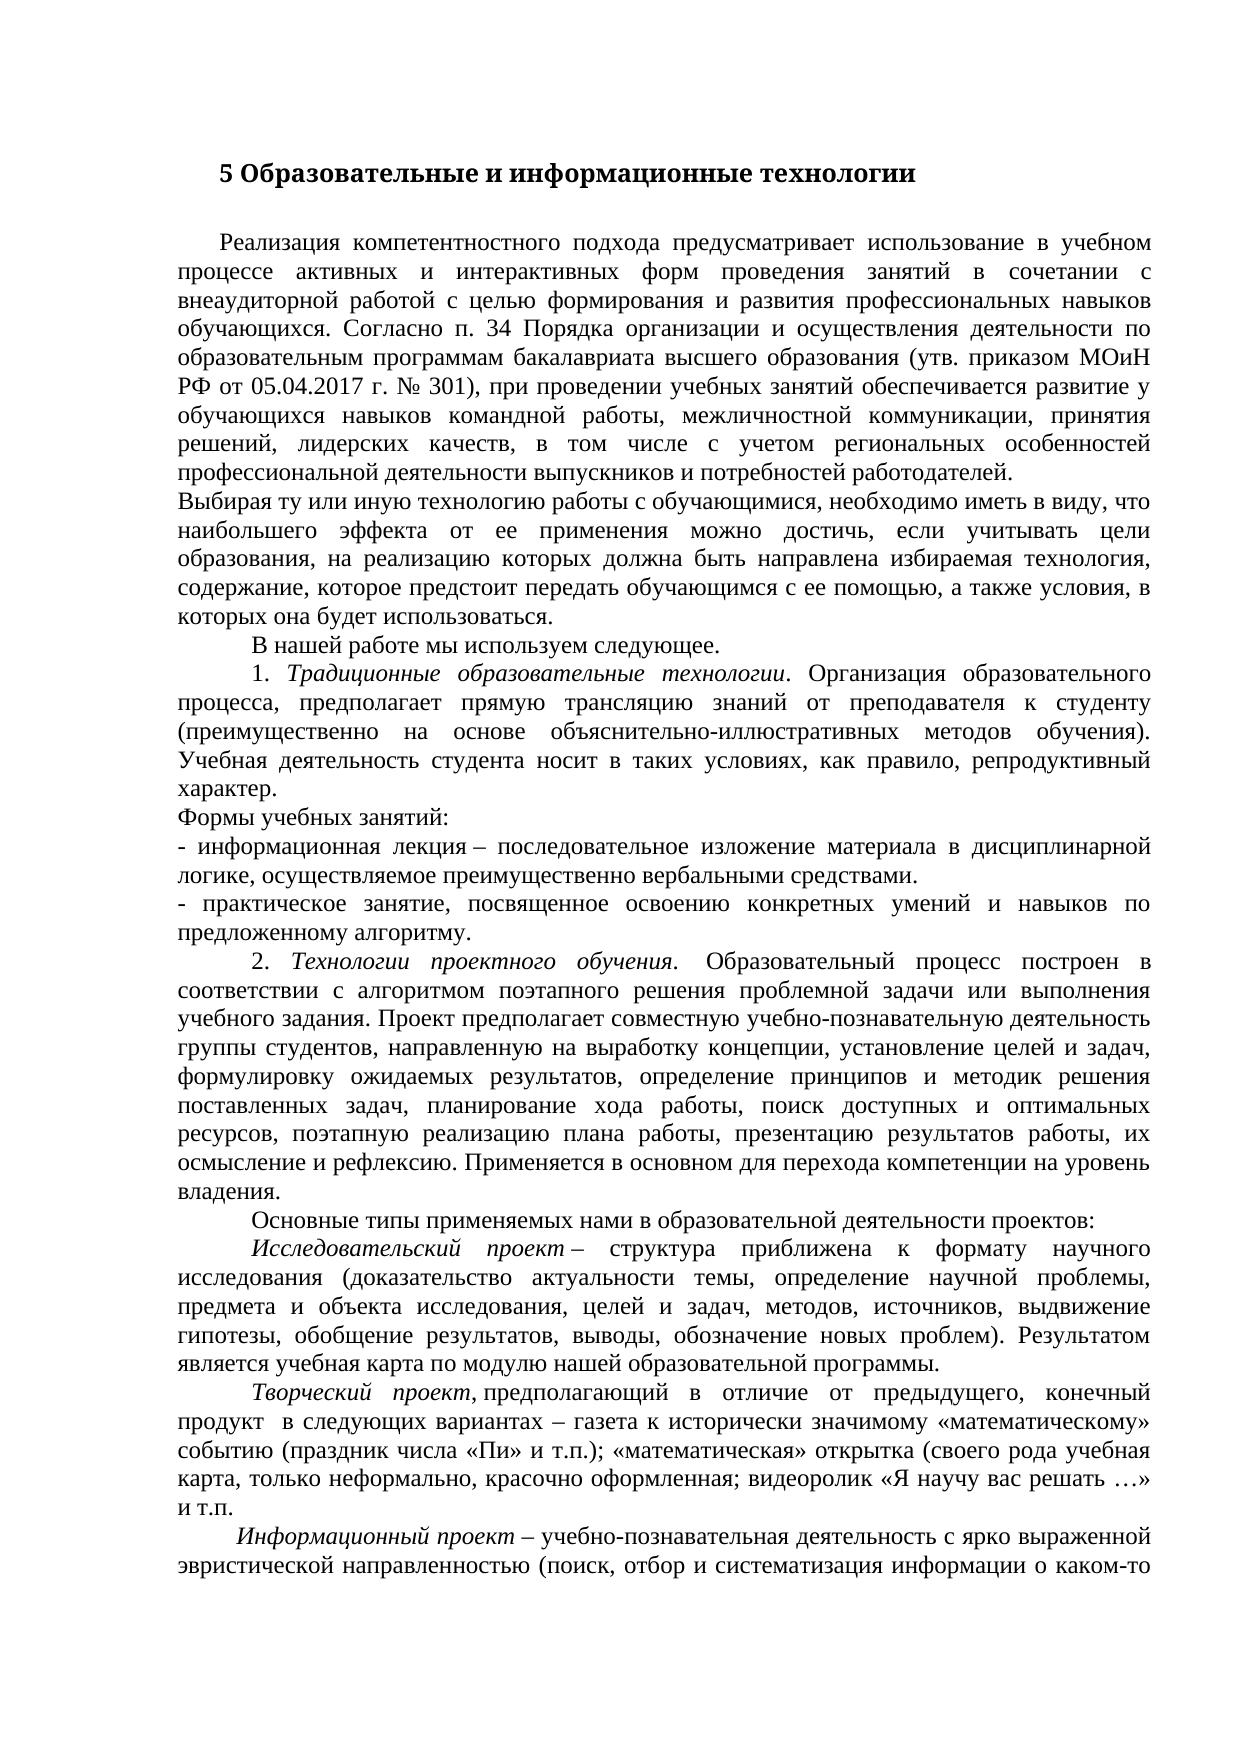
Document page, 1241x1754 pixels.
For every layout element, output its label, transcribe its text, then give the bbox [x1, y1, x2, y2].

text 2. Технологии проектного обучения. Образовательный процесс построен в соответствии с алгоритмом поэтапного решения проблемной задачи или выполнения учебного задания. Проект предполагает совместную учебно-познавательную деятельность группы студентов, направленную на выработку концепции, установление целей и задач, формулировку ожидаемых результатов, определение принципов и методик решения поставленных задач, планирование хода работы, поиск доступных и оптимальных ресурсов, поэтапную реализацию плана работы, презентацию результатов работы, их осмысление и рефлексию. Применяется в основном для перехода компетенции на уровень владения. [177, 946, 1152, 1205]
text Выбирая ту или иную технологию работы с обучающимися, необходимо иметь в виду, что наибольшего эффекта от ее применения можно достичь, если учитывать цели образования, на реализацию которых должна быть направлена избираемая технология, содержание, которое предстоит передать обучающимся с ее помощью, а также условия, в которых она будет использоваться. [177, 486, 1152, 630]
text В нашей работе мы используем следующее. [177, 630, 1152, 658]
text Творческий проект, предполагающий в отличие от предыдущего, конечный продукт в следующих вариантах – газета к исторически значимому «математическому» событию (праздник числа «Пи» и т.п.); «математическая» открытка (своего рода учебная карта, только неформально, красочно оформленная; видеоролик «Я научу вас решать …» и т.п. [177, 1377, 1152, 1521]
text Реализация компетентностного подхода предусматривает использование в учебном процессе активных и интерактивных форм проведения занятий в сочетании с внеаудиторной работой с целью формирования и развития профессиональных навыков обучающихся. Согласно п. 34 Порядка организации и осуществления деятельности по образовательным программам бакалавриата высшего образования (утв. приказом МОиН РФ от 05.04.2017 г. № 301), при проведении учебных занятий обеспечивается развитие у обучающихся навыков командной работы, межличностной коммуникации, принятия решений, лидерских качеств, в том числе с учетом региональных особенностей профессиональной деятельности выпускников и потребностей работодателей. [177, 227, 1152, 486]
text Исследовательский проект – структура приближена к формату научного исследования (доказательство актуальности темы, определение научной проблемы, предмета и объекта исследования, целей и задач, методов, источников, выдвижение гипотезы, обобщение результатов, выводы, обозначение новых проблем). Результатом является учебная карта по модулю нашей образовательной программы. [177, 1233, 1152, 1377]
text - практическое занятие, посвященное освоению конкретных умений и навыков по предложенному алгоритму. [177, 888, 1152, 946]
text Формы учебных занятий: [177, 802, 1152, 831]
text Основные типы применяемых нами в образовательной деятельности проектов: [177, 1205, 1152, 1233]
subtitle 5 Образовательные и информационные технологии [177, 156, 1152, 190]
text 1. Традиционные образовательные технологии. Организация образовательного процесса, предполагает прямую трансляцию знаний от преподавателя к студенту (преимущественно на основе объяснительно-иллюстративных методов обучения). Учебная деятельность студента носит в таких условиях, как правило, репродуктивный характер. [177, 658, 1152, 802]
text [177, 1521, 1152, 1578]
text - информационная лекция – последовательное изложение материала в дисциплинарной логике, осуществляемое преимущественно вербальными средствами. [177, 831, 1152, 888]
